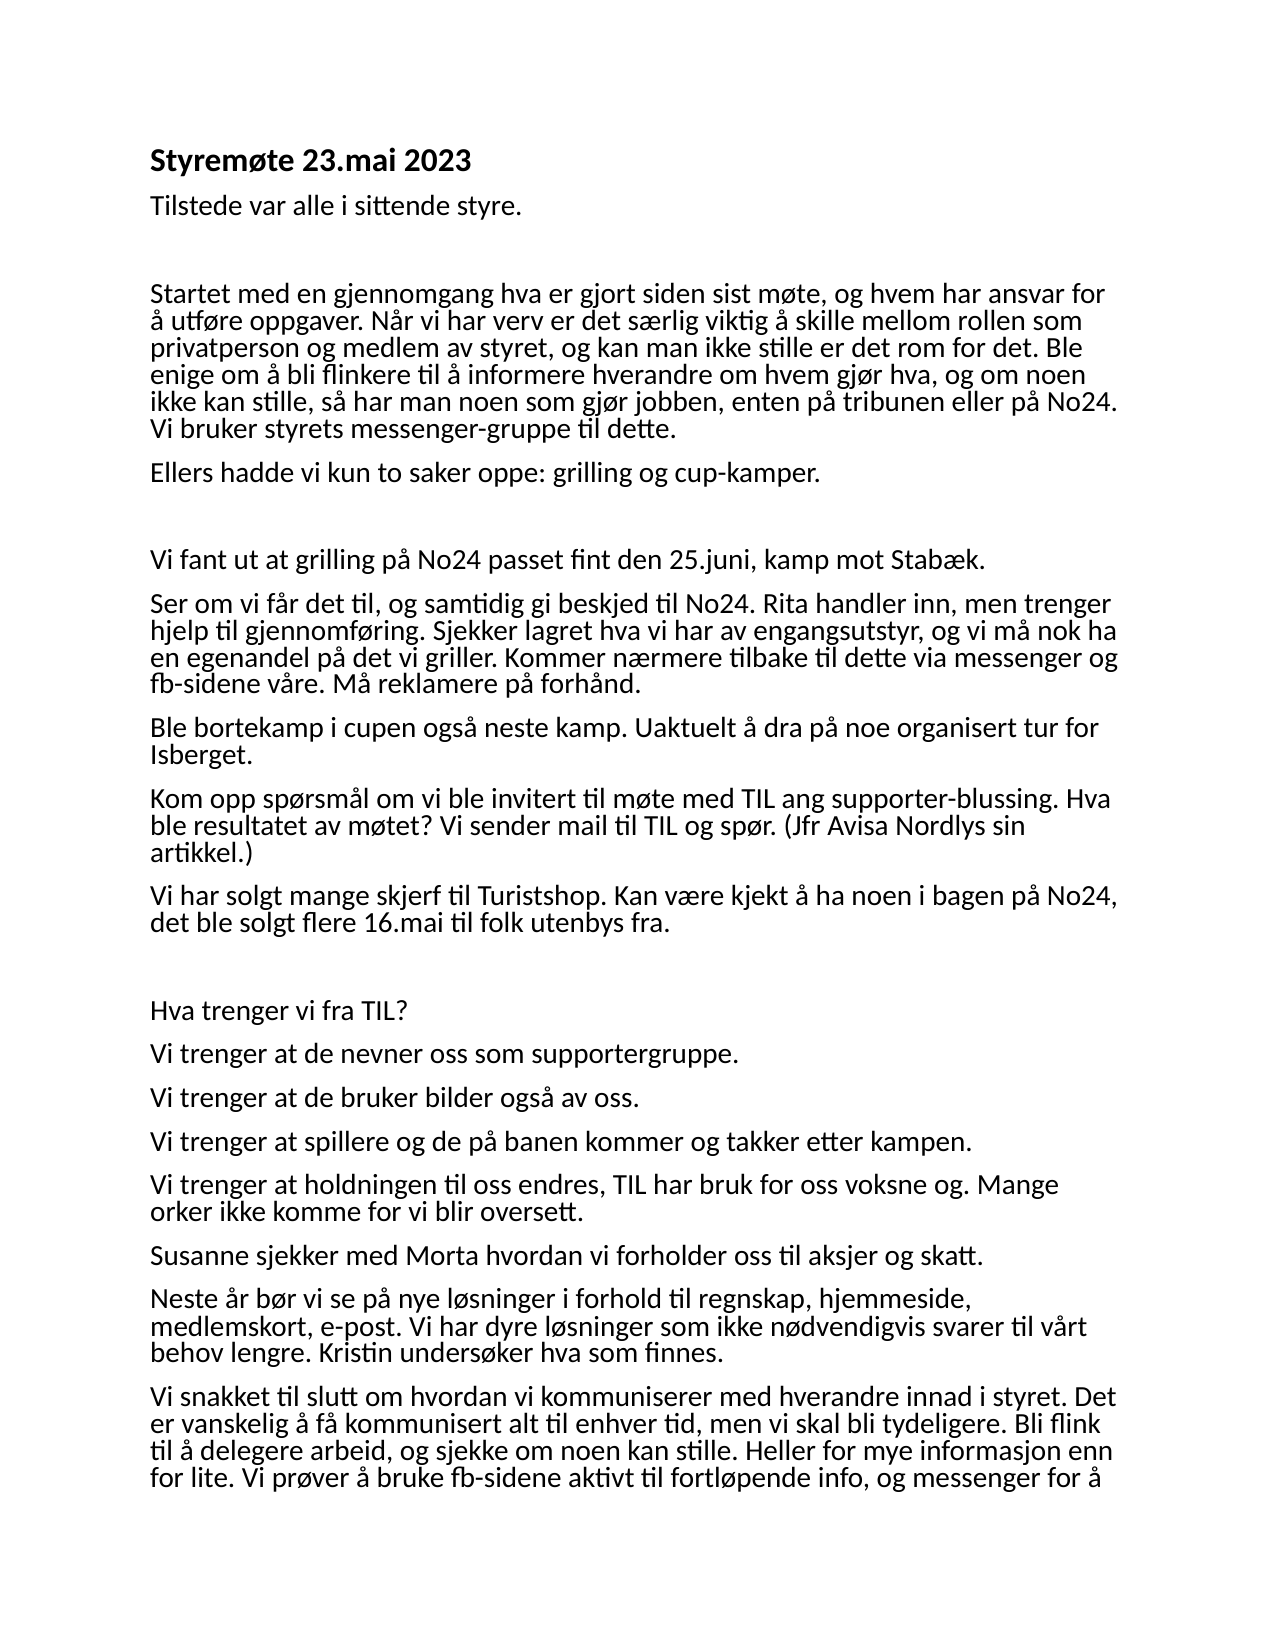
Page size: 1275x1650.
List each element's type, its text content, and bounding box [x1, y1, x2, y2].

text Hva trenger vi fra TIL? [150, 998, 1125, 1026]
text Vi trenger at spillere og de på banen kommer og takker etter kampen. [150, 1129, 1125, 1156]
text Neste år bør vi se på nye løsninger i forhold til regnskap, hjemmeside, medlemskort, e-post. Vi har dyre løsninger som ikke nødvendigvis svarer til vårt behov lengre. Kristin undersøker hva som finnes. [150, 1287, 1125, 1368]
text Ser om vi får det til, og samtidig gi beskjed til No24. Rita handler inn, men trenger hjelp til gjennomføring. Sjekker lagret hva vi har av engangsutstyr, og vi må nok ha en egenandel på det vi griller. Kommer nærmere tilbake til dette via messenger og fb-sidene våre. Må reklamere på forhånd. [150, 591, 1125, 699]
text Ble bortekamp i cupen også neste kamp. Uaktuelt å dra på noe organisert tur for Isberget. [150, 716, 1125, 770]
text Styremøte 23.mai 2023 [150, 150, 1125, 177]
text Vi trenger at holdningen til oss endres, TIL har bruk for oss voksne og. Mange orker ikke komme for vi blir oversett. [150, 1173, 1125, 1227]
text Vi trenger at de nevner oss som supportergruppe. [150, 1042, 1125, 1069]
text Vi fant ut at grilling på No24 passet fint den 25.juni, kamp mot Stabæk. [150, 548, 1125, 575]
text Susanne sjekker med Morta hvordan vi forholder oss til aksjer og skatt. [150, 1244, 1125, 1271]
text Ellers hadde vi kun to saker oppe: grilling og cup-kamper. [150, 461, 1125, 487]
text Vi trenger at de bruker bilder også av oss. [150, 1086, 1125, 1113]
text Tilstede var alle i sittende styre. [150, 194, 1125, 221]
text Kom opp spørsmål om vi ble invitert til møte med TIL ang supporter-blussing. Hva ble resultatet av møtet? Vi sender mail til TIL og spør. (Jfr Avisa Nordlys sin artikkel.) [150, 787, 1125, 868]
text Vi har solgt mange skjerf til Turistshop. Kan være kjekt å ha noen i bagen på No24, det ble solgt flere 16.mai til folk utenbys fra. [150, 884, 1125, 938]
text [150, 1385, 1125, 1493]
text Startet med en gjennomgang hva er gjort siden sist møte, og hvem har ansvar for å utføre oppgaver. Når vi har verv er det særlig viktig å skille mellom rollen som privatperson og medlem av styret, og kan man ikke stille er det rom for det. Ble enige om å bli flinkere til å informere hverandre om hvem gjør hva, og om noen ikke kan stille, så har man noen som gjør jobben, enten på tribunen eller på No24. Vi bruker styrets messenger-gruppe til dette. [150, 282, 1125, 444]
